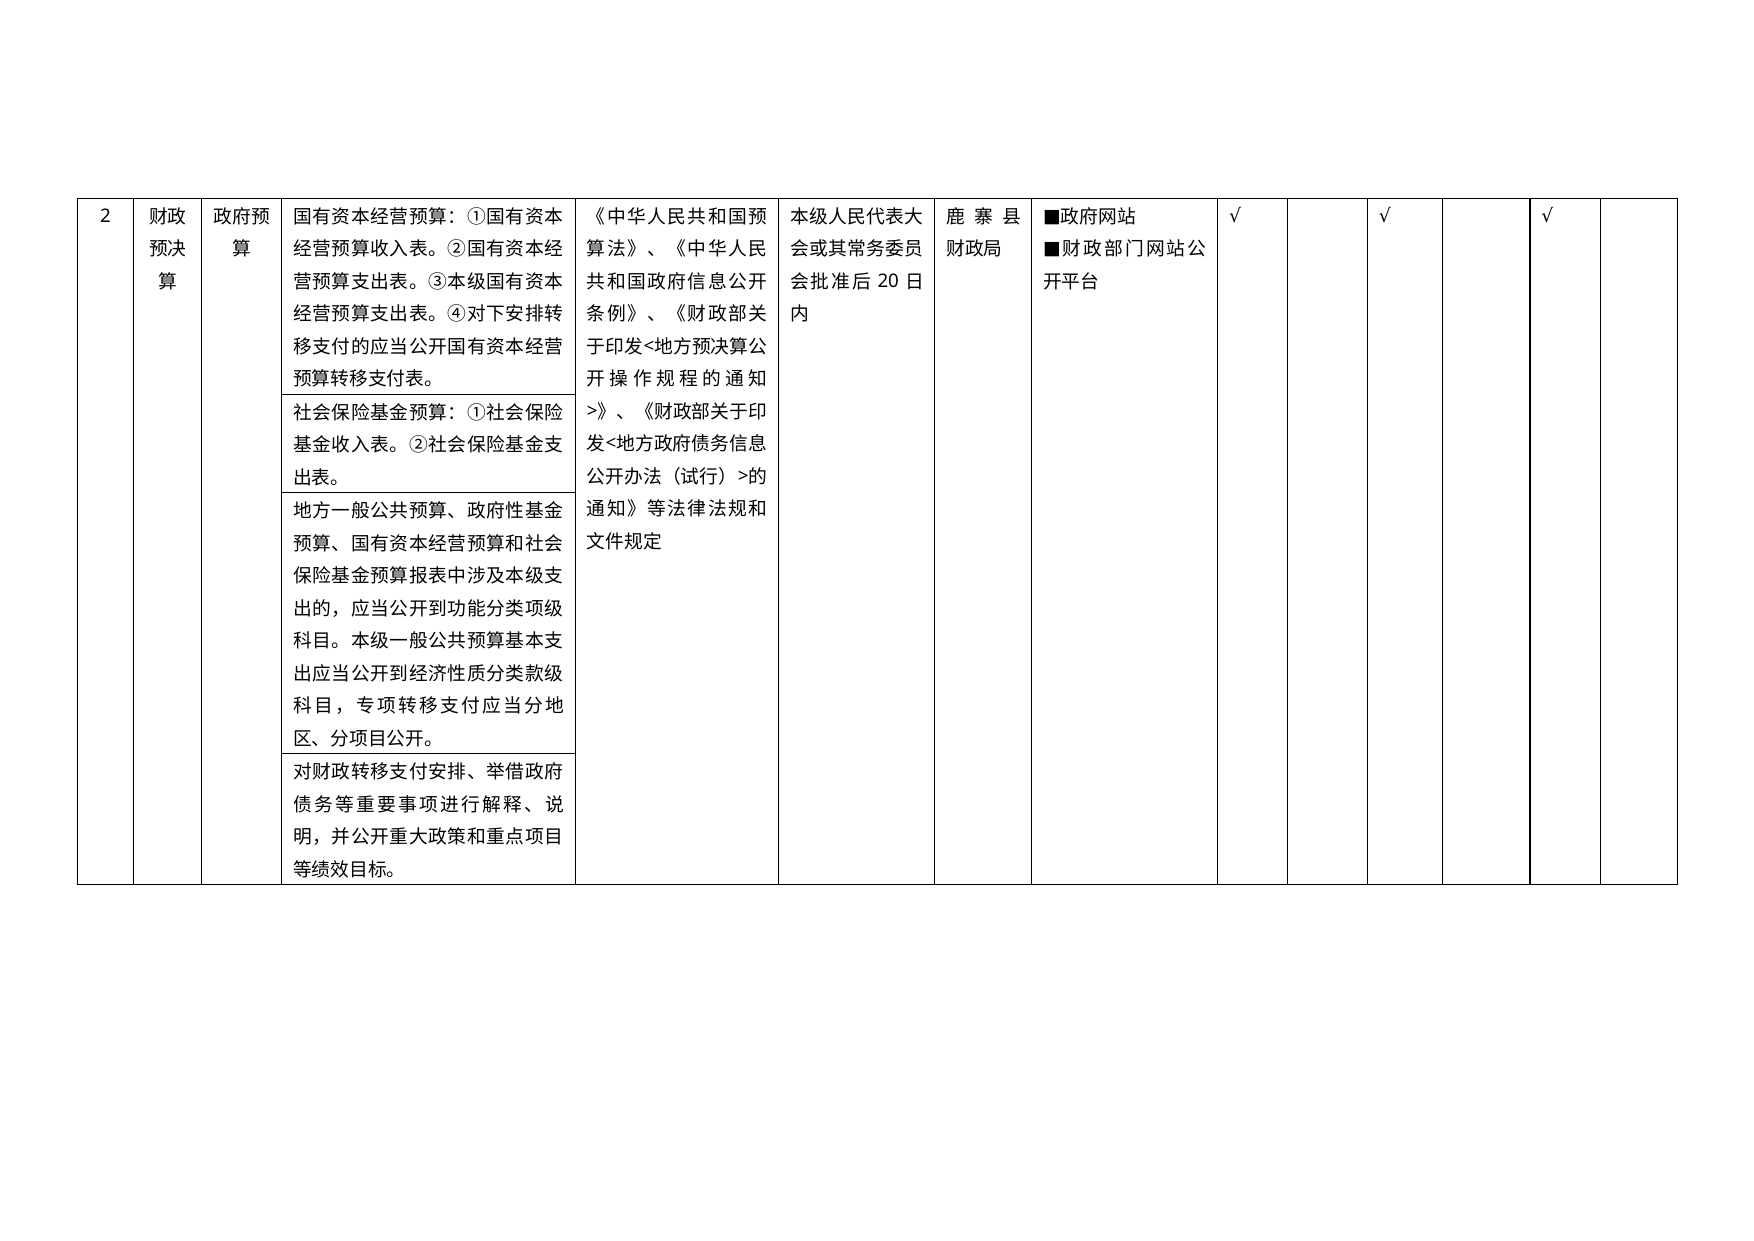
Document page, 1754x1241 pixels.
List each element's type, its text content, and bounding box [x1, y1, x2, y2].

table_cell [1288, 199, 1367, 884]
table_cell 对财政转移支付安排、举借政府债务等重要事项进行解释、说明，并公开重大政策和重点项目等绩效目标。 [282, 754, 575, 884]
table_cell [779, 199, 934, 884]
table_cell [1601, 199, 1677, 884]
table_cell √ [1218, 199, 1287, 884]
table_cell 地方一般公共预算、政府性基金预算、国有资本经营预算和社会保险基金预算报表中涉及本级支出的，应当公开到功能分类项级科目。本级一般公共预算基本支出应当公开到经济性质分类款级科目，专项转移支付应当分地区、分项目公开。 [282, 493, 575, 753]
table_cell 社会保险基金预算：①社会保险基金收入表。②社会保险基金支出表。 [282, 395, 575, 492]
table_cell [576, 199, 778, 884]
table_cell 鹿寨县财政局 [935, 199, 1031, 884]
table_cell √ [1531, 199, 1600, 884]
table_cell 政府预算 [202, 199, 281, 884]
table_cell ■政府网站 ■财政部门网站公开平台 [1032, 199, 1217, 884]
table_cell 财政预决算 [134, 199, 201, 884]
table_cell 2 [78, 199, 133, 884]
table_cell 国有资本经营预算：①国有资本经营预算收入表。②国有资本经营预算支出表。③本级国有资本经营预算支出表。④对下安排转移支付的应当公开国有资本经营预算转移支付表。 [282, 199, 575, 394]
table_cell √ [1368, 199, 1442, 884]
table_cell [1443, 199, 1529, 884]
